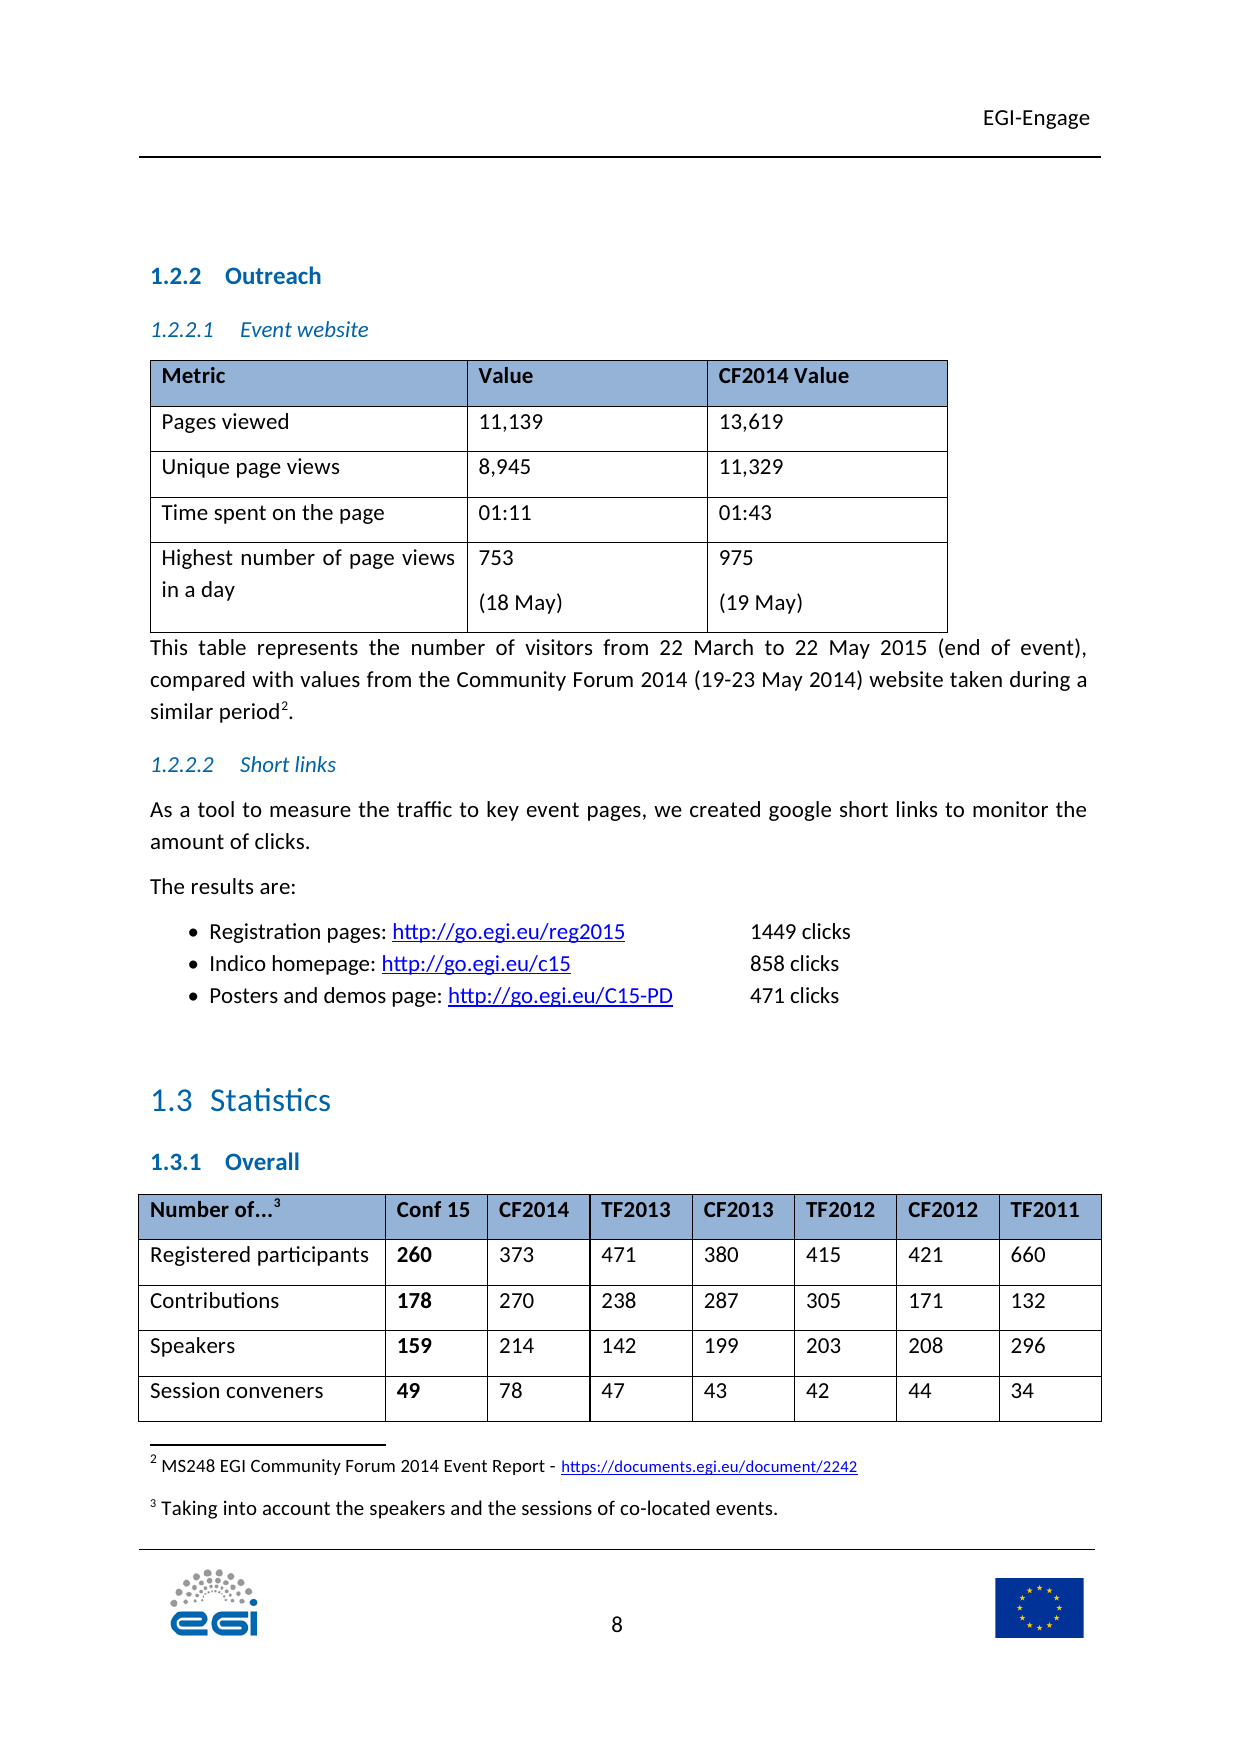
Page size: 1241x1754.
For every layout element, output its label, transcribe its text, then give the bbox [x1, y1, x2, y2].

table_cell 44 [897, 1377, 999, 1421]
table_cell 34 [1000, 1377, 1101, 1421]
table_cell 415 [795, 1240, 896, 1285]
table_cell 49 [386, 1377, 487, 1421]
table_cell 471 [591, 1240, 692, 1285]
picture [995, 1578, 1084, 1638]
table_header TF2012 [795, 1195, 896, 1239]
table_cell 305 [795, 1286, 896, 1330]
table_cell 208 [897, 1331, 999, 1376]
table_cell 43 [693, 1377, 794, 1421]
table_cell Contributions [139, 1286, 385, 1330]
list Indico homepage: http://go.egi.eu/c15 858 clicks [187, 949, 1090, 977]
table_cell 171 [897, 1286, 999, 1330]
table_cell 373 [488, 1240, 589, 1285]
table_cell Time spent on the page [151, 498, 467, 542]
subtitle Outreach [150, 260, 1090, 290]
table_cell 8,945 [468, 452, 707, 497]
table_cell 01:11 [468, 498, 707, 542]
table_header CF2014 Value [708, 361, 947, 406]
table_cell 260 [386, 1240, 487, 1285]
subtitle Statistics [150, 1079, 1090, 1119]
table_cell 01:43 [708, 498, 947, 542]
table_cell 296 [1000, 1331, 1101, 1376]
table_header TF2013 [591, 1195, 692, 1239]
table_cell 178 [386, 1286, 487, 1330]
table_header CF2013 [693, 1195, 794, 1239]
text The results are: [150, 872, 1090, 900]
table_cell 47 [591, 1377, 692, 1421]
text As a tool to measure the traffic to key event pages, we created google short links to monitor the amount of clicks. [150, 795, 1090, 855]
table_cell 270 [488, 1286, 589, 1330]
table_cell 11,329 [708, 452, 947, 497]
table_cell 214 [488, 1331, 589, 1376]
list Registration pages: http://go.egi.eu/reg2015 1449 clicks [187, 917, 1090, 945]
table_header Value [468, 361, 707, 406]
table_cell 238 [591, 1286, 692, 1330]
table_header Metric [151, 361, 467, 406]
table_cell 11,139 [468, 407, 707, 451]
table_header CF2014 [488, 1195, 589, 1239]
table_cell 287 [693, 1286, 794, 1330]
table_header TF2011 [1000, 1195, 1101, 1239]
table_cell 753 (18 May) [468, 543, 707, 632]
subtitle Overall [150, 1146, 1090, 1177]
table_cell 132 [1000, 1286, 1101, 1330]
table_cell Unique page views [151, 452, 467, 497]
table_cell 13,619 [708, 407, 947, 451]
table_cell Registered participants [139, 1240, 385, 1285]
table_header Conf 15 [386, 1195, 487, 1239]
table_cell 199 [693, 1331, 794, 1376]
table_cell 975 (19 May) [708, 543, 947, 632]
table_cell 142 [591, 1331, 692, 1376]
table_cell 421 [897, 1240, 999, 1285]
table_cell Session conveners [139, 1377, 385, 1421]
table_cell Highest number of page views in a day [151, 543, 467, 632]
table_header Number of... [139, 1195, 385, 1239]
picture [150, 1567, 276, 1638]
table_cell 159 [386, 1331, 487, 1376]
subtitle Event website [150, 316, 1090, 344]
table_cell 42 [795, 1377, 896, 1421]
text This table represents the number of visitors from 22 March to 22 May 2015 (end of event), compared with values from the Community Forum 2014 (19-23 May 2014) website taken during a similar period. [150, 633, 1090, 726]
table_cell Speakers [139, 1331, 385, 1376]
subtitle Short links [150, 751, 1090, 778]
table_header CF2012 [897, 1195, 999, 1239]
table_cell Pages viewed [151, 407, 467, 451]
table_cell 203 [795, 1331, 896, 1376]
table_cell 78 [488, 1377, 589, 1421]
table_cell 380 [693, 1240, 794, 1285]
list Posters and demos page: http://go.egi.eu/C15-PD 471 clicks [187, 981, 1090, 1009]
table_cell 660 [1000, 1240, 1101, 1285]
